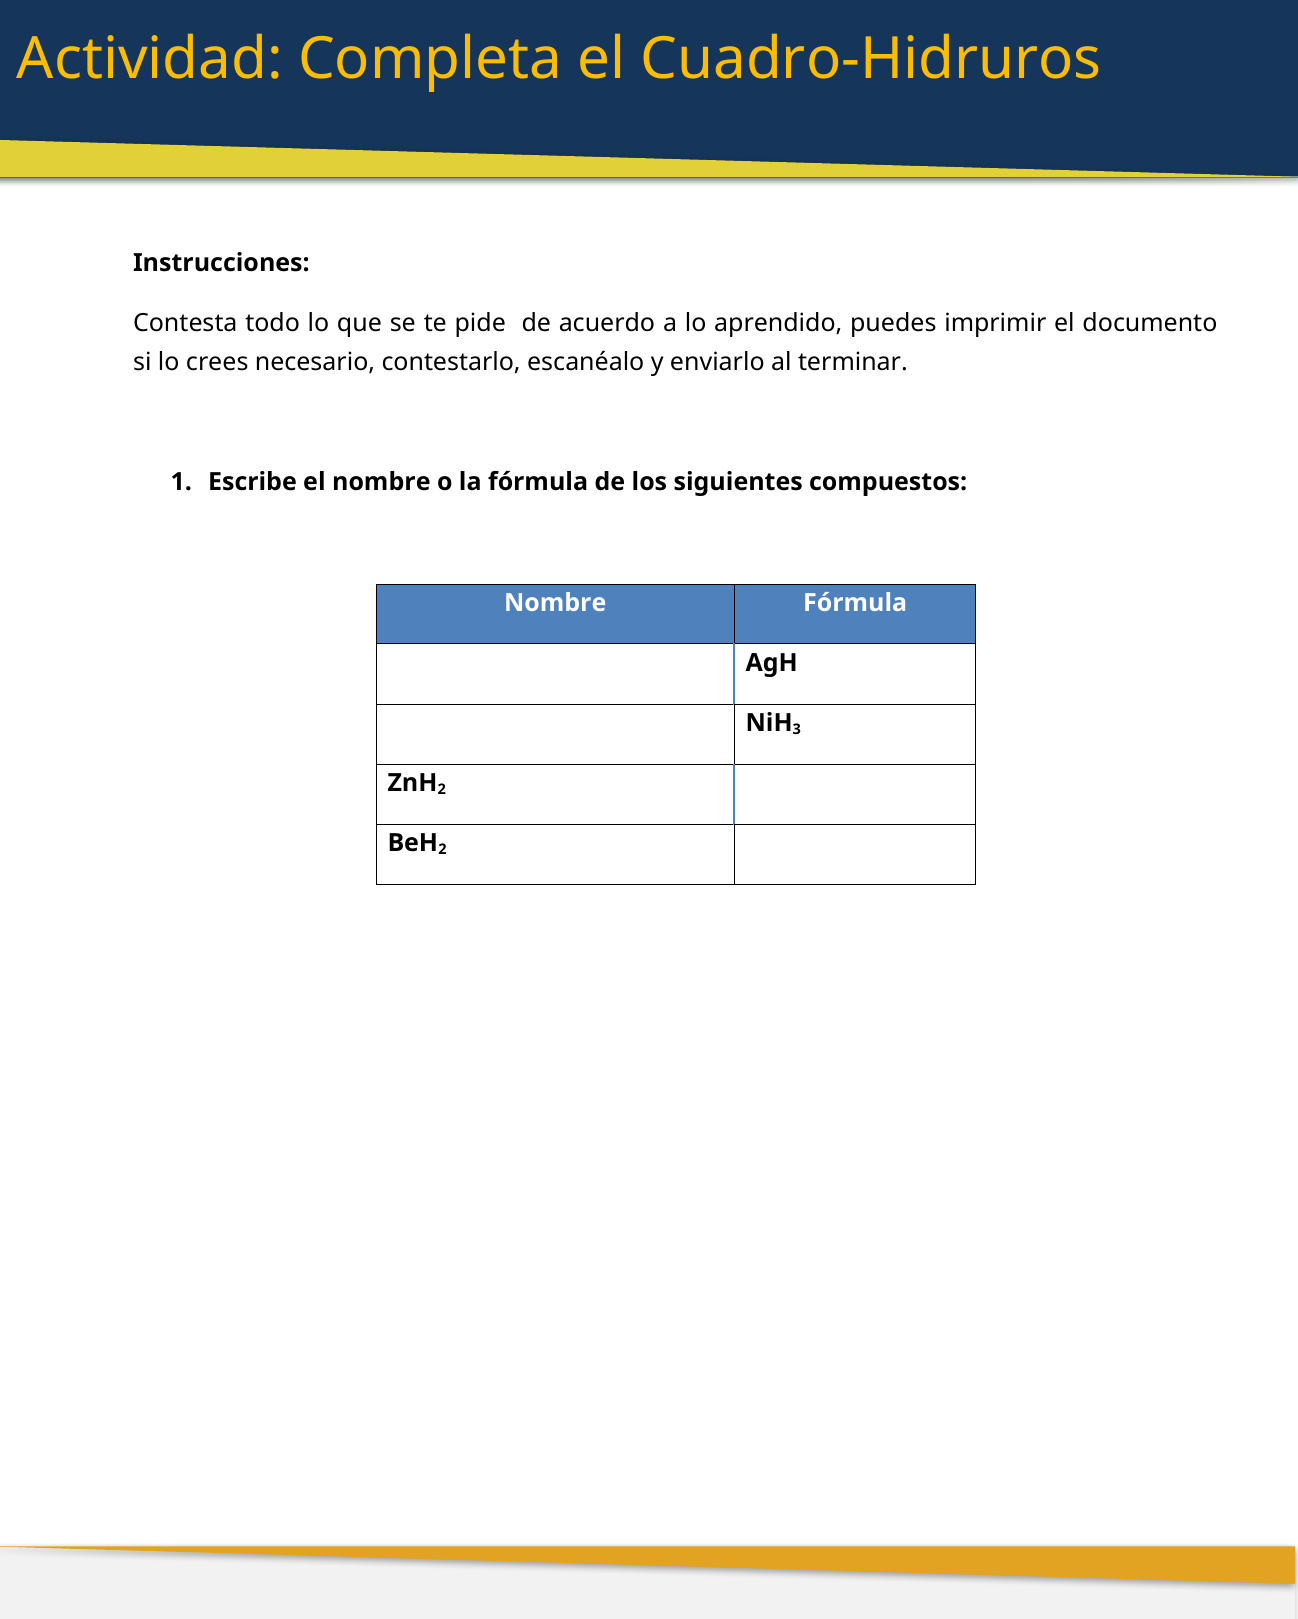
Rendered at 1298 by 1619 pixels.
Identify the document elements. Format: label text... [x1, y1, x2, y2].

table_cell [735, 765, 975, 824]
table_cell ZnH2 [377, 765, 733, 824]
text Contesta todo lo que se te pide de acuerdo a lo aprendido, puedes imprimir el documento si lo crees necesario, contestarlo, escanéalo y enviarlo al terminar. [133, 304, 1219, 378]
table_cell AgH [735, 644, 975, 703]
table_cell BeH2 [377, 825, 734, 884]
table_cell NiH3 [735, 705, 975, 764]
table_header Fórmula [735, 585, 975, 643]
table_header Nombre [377, 585, 734, 643]
table_cell [735, 825, 975, 884]
table_cell [377, 644, 733, 703]
text Instrucciones: [133, 244, 1219, 278]
list Escribe el nombre o la fórmula de los siguientes compuestos: [170, 463, 1219, 498]
table_cell [377, 705, 734, 764]
